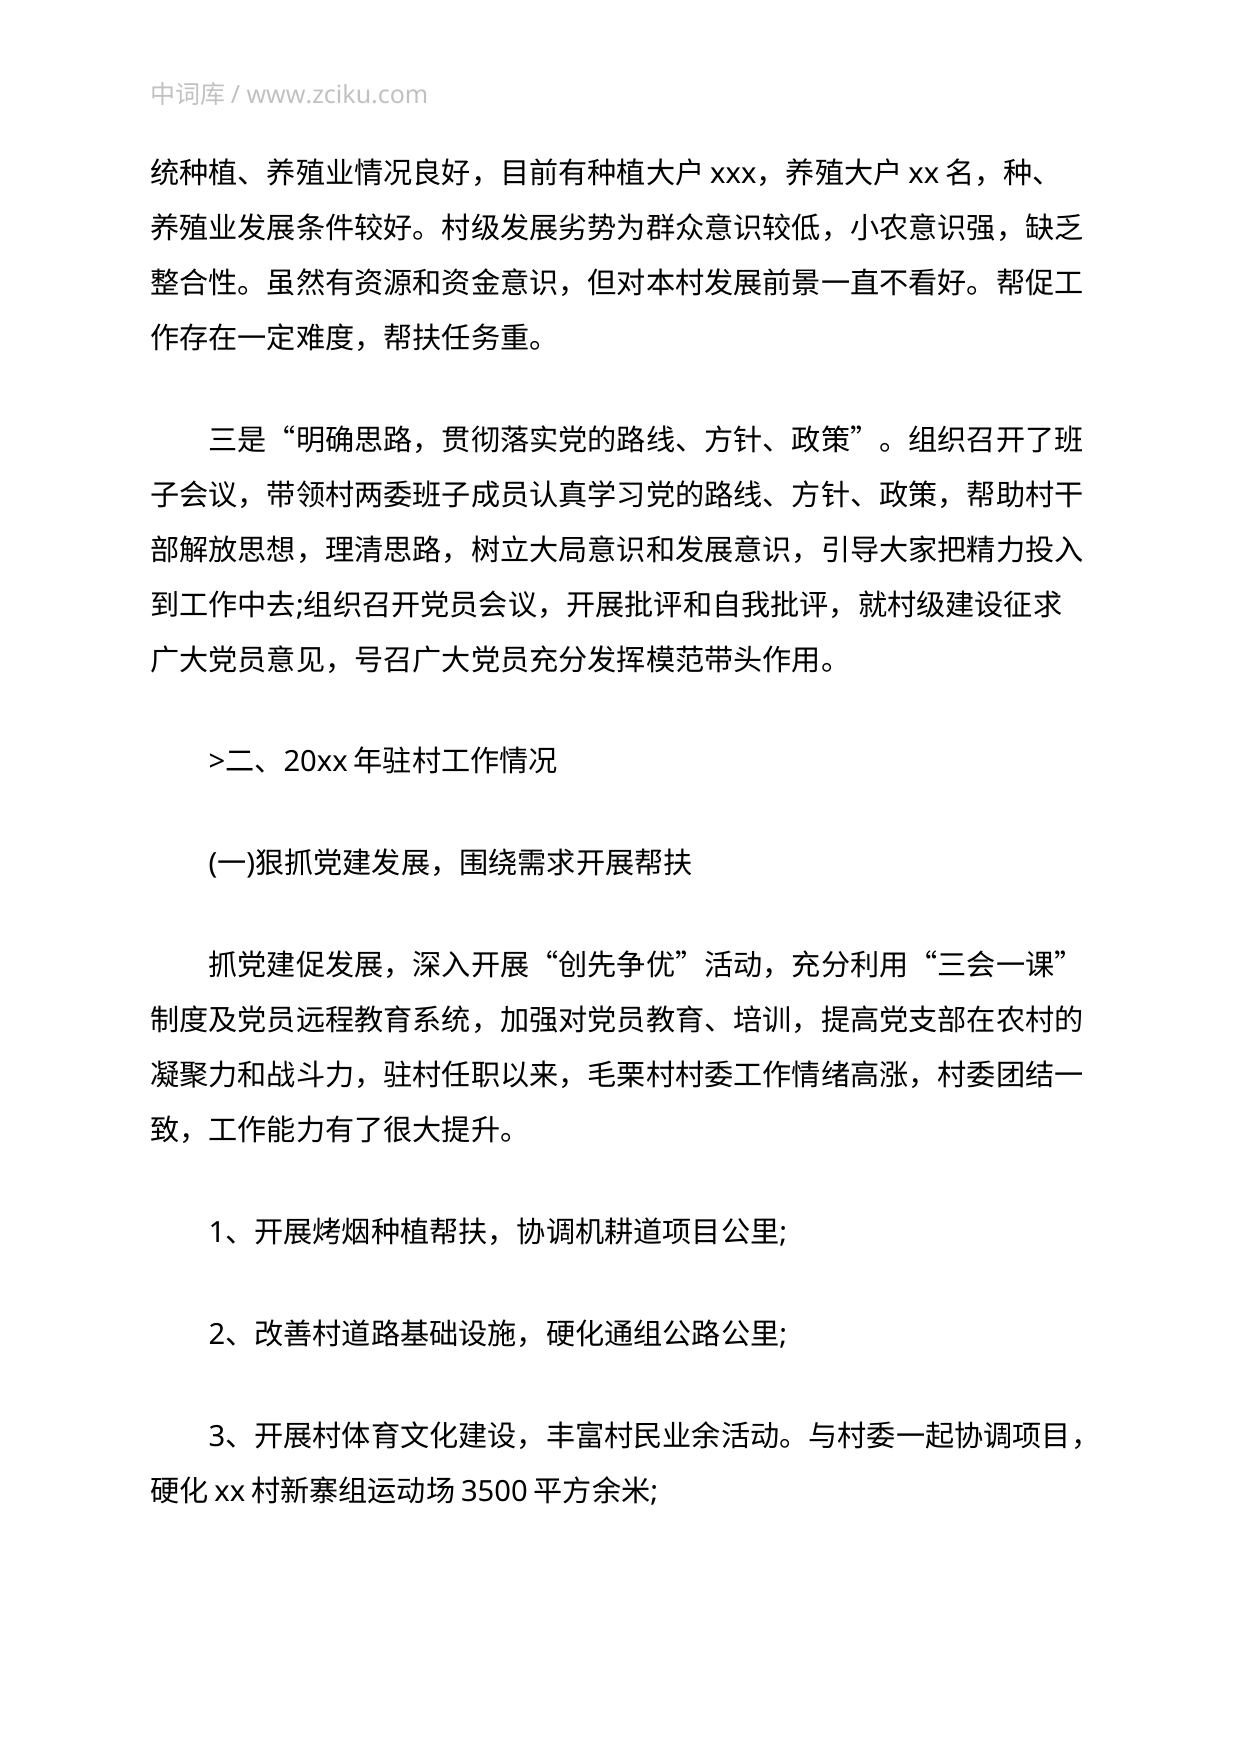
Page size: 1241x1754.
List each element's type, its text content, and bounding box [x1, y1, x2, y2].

text (一)狠抓党建发展，围绕需求开展帮扶 [150, 840, 1090, 882]
text 抓党建促发展，深入开展“创先争优”活动，充分利用“三会一课”制度及党员远程教育系统，加强对党员教育、培训，提高党支部在农村的凝聚力和战斗力，驻村任职以来，毛栗村村委工作情绪高涨，村委团结一致，工作能力有了很大提升。 [150, 942, 1090, 1149]
text 三是“明确思路，贯彻落实党的路线、方针、政策”。组织召开了班子会议，带领村两委班子成员认真学习党的路线、方针、政策，帮助村干部解放思想，理清思路，树立大局意识和发展意识，引导大家把精力投入到工作中去;组织召开党员会议，开展批评和自我批评，就村级建设征求广大党员意见，号召广大党员充分发挥模范带头作用。 [150, 417, 1090, 678]
text 3、开展村体育文化建设，丰富村民业余活动。与村委一起协调项目，硬化xx村新寨组运动场3500平方余米; [150, 1412, 1090, 1510]
text 1、开展烤烟种植帮扶，协调机耕道项目公里; [150, 1208, 1090, 1251]
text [150, 150, 1090, 357]
text 2、改善村道路基础设施，硬化通组公路公里; [150, 1310, 1090, 1353]
text >二、20xx年驻村工作情况 [150, 738, 1090, 780]
